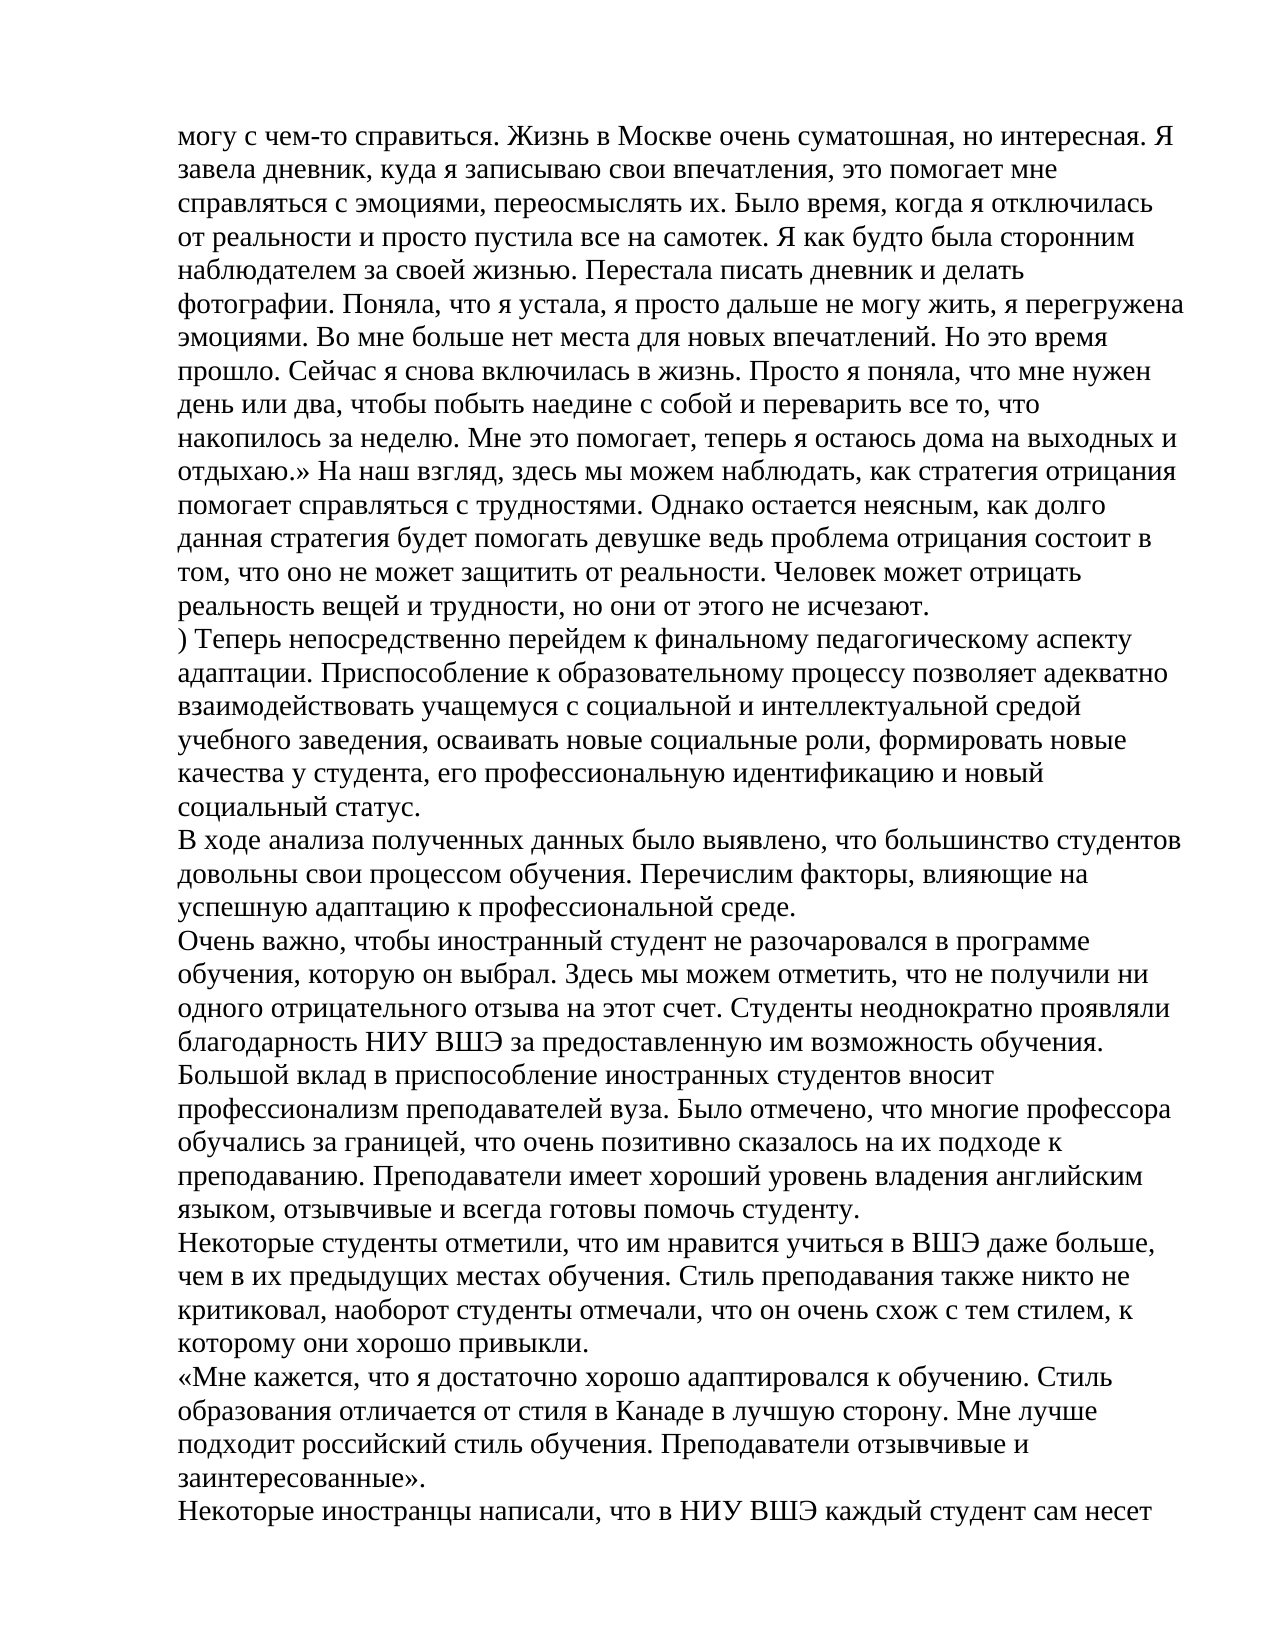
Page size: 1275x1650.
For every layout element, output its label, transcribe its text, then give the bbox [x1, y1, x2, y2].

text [177, 118, 1186, 621]
text ) Теперь непосредственно перейдем к финальному педагогическому аспекту адаптации. Приспособление к образовательному процессу позволяет адекватно взаимодействовать учащемуся с социальной и интеллектуальной средой учебного заведения, осваивать новые социальные роли, формировать новые качества у студента, его профессиональную идентификацию и новый социальный статус. [177, 621, 1186, 822]
text «Мне кажется, что я достаточно хорошо адаптировался к обучению. Стиль образования отличается от стиля в Канаде в лучшую сторону. Мне лучше подходит российский стиль обучения. Преподаватели отзывчивые и заинтересованные». [177, 1359, 1186, 1493]
text Очень важно, чтобы иностранный студент не разочаровался в программе обучения, которую он выбрал. Здесь мы можем отметить, что не получили ни одного отрицательного отзыва на этот счет. Студенты неоднократно проявляли благодарность НИУ ВШЭ за предоставленную им возможность обучения. [177, 923, 1186, 1057]
text В ходе анализа полученных данных было выявлено, что большинство студентов довольны свои процессом обучения. Перечислим факторы, влияющие на успешную адаптацию к профессиональной среде. [177, 822, 1186, 923]
text Большой вклад в приспособление иностранных студентов вносит профессионализм преподавателей вуза. Было отмечено, что многие профессора обучались за границей, что очень позитивно сказалось на их подходе к преподаванию. Преподаватели имеет хороший уровень владения английским языком, отзывчивые и всегда готовы помочь студенту. [177, 1057, 1186, 1225]
text Некоторые студенты отметили, что им нравится учиться в ВШЭ даже больше, чем в их предыдущих местах обучения. Стиль преподавания также никто не критиковал, наоборот студенты отмечали, что он очень схож с тем стилем, к которому они хорошо привыкли. [177, 1225, 1186, 1359]
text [177, 1493, 1186, 1527]
